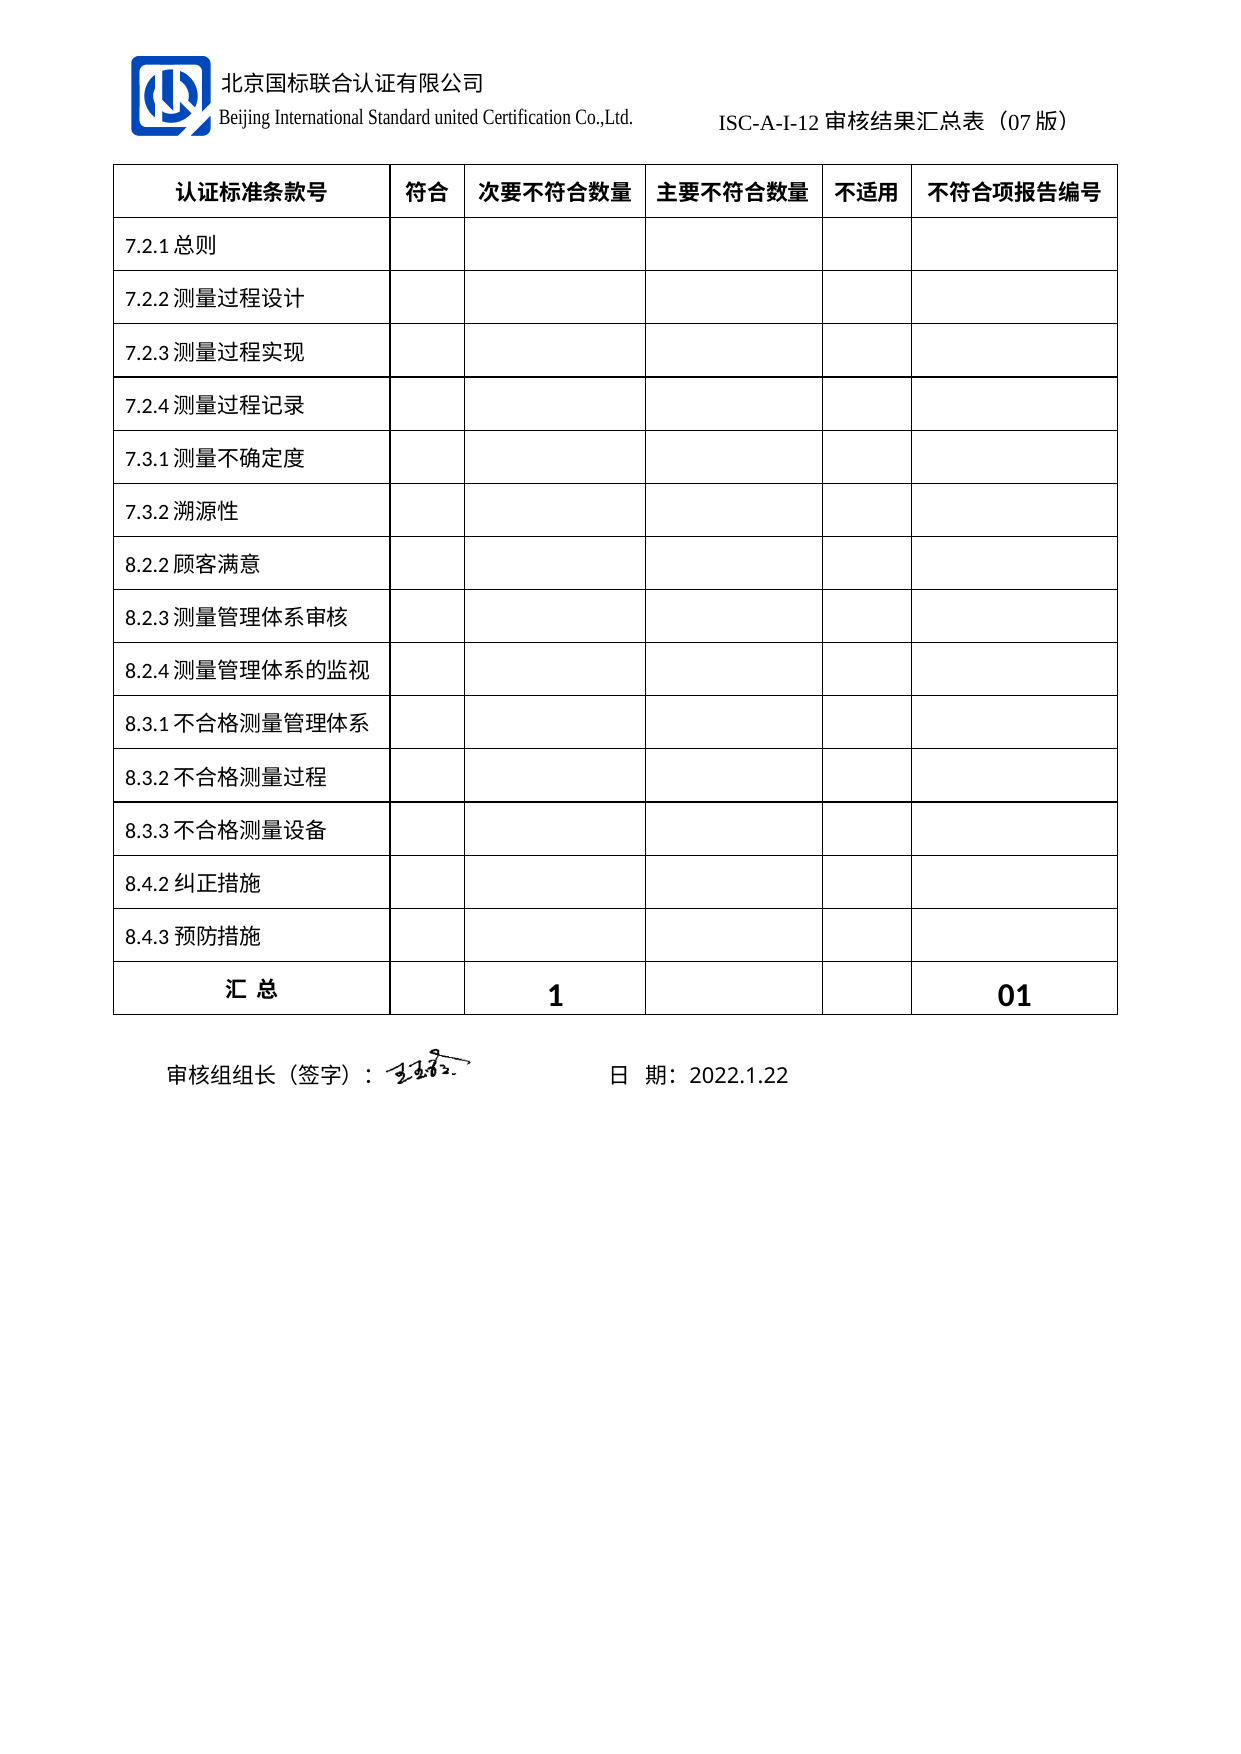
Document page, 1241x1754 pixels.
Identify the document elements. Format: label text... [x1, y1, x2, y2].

table_cell [646, 856, 822, 908]
table_cell [465, 218, 645, 270]
table_cell [823, 431, 911, 483]
table_cell [823, 271, 911, 323]
table_cell [391, 484, 464, 536]
table_cell [823, 909, 911, 961]
table_cell [912, 803, 1117, 854]
table_cell [823, 643, 911, 695]
table_cell [391, 749, 464, 801]
table_cell [391, 378, 464, 429]
table_cell [465, 643, 645, 695]
table_cell 8.2.3测量管理体系审核 [114, 590, 389, 642]
table_cell [646, 324, 822, 376]
text 审核组组长（签字）： 日 期：2022.1.22 [123, 1047, 1108, 1112]
table_cell 7.2.3测量过程实现 [114, 324, 389, 376]
table_cell [391, 218, 464, 270]
table_cell 8.3.1不合格测量管理体系 [114, 696, 389, 748]
table_cell [391, 431, 464, 483]
table_cell 8.2.2顾客满意 [114, 537, 389, 589]
table_cell [912, 909, 1117, 961]
table_cell [391, 590, 464, 642]
table_cell [823, 218, 911, 270]
table_cell [465, 803, 645, 854]
table_cell [912, 856, 1117, 908]
table_cell [912, 431, 1117, 483]
table_cell [391, 962, 464, 1014]
table_cell 7.3.1测量不确定度 [114, 431, 389, 483]
table_cell 8.4.3 预防措施 [114, 909, 389, 961]
table_cell [646, 218, 822, 270]
table_cell [912, 484, 1117, 536]
table_cell [823, 378, 911, 429]
table_cell [646, 431, 822, 483]
table_cell [465, 537, 645, 589]
table_cell [465, 590, 645, 642]
table_cell [465, 324, 645, 376]
table_cell [823, 696, 911, 748]
table_header 主要不符合数量 [646, 165, 822, 217]
table_cell [465, 484, 645, 536]
table_cell [912, 590, 1117, 642]
table_cell [391, 643, 464, 695]
table_cell [391, 909, 464, 961]
picture [385, 1047, 472, 1084]
table_cell [912, 324, 1117, 376]
table_cell [465, 696, 645, 748]
table_header 认证标准条款号 [114, 165, 389, 217]
table_header 不符合项报告编号 [912, 165, 1117, 217]
table_cell [823, 749, 911, 801]
table_cell 8.2.4测量管理体系的监视 [114, 643, 389, 695]
table_cell [646, 484, 822, 536]
table_cell 8.4.2 纠正措施 [114, 856, 389, 908]
table_cell [646, 271, 822, 323]
picture [131, 56, 211, 136]
table_header 次要不符合数量 [465, 165, 645, 217]
table_cell [823, 590, 911, 642]
table_cell [823, 537, 911, 589]
table_cell [823, 484, 911, 536]
table_cell [646, 537, 822, 589]
table_cell [646, 590, 822, 642]
table_cell [912, 696, 1117, 748]
table_cell [912, 218, 1117, 270]
table_cell [646, 696, 822, 748]
table_cell 8.3.2不合格测量过程 [114, 749, 389, 801]
table_cell 7.3.2溯源性 [114, 484, 389, 536]
table_cell [823, 962, 911, 1014]
table_cell [391, 324, 464, 376]
table_cell 1 [465, 962, 645, 1014]
table_cell [912, 749, 1117, 801]
table_cell 汇 总 [114, 962, 389, 1014]
table_cell [391, 537, 464, 589]
table_header 不适用 [823, 165, 911, 217]
table_cell [646, 909, 822, 961]
table_cell [391, 271, 464, 323]
table_cell [646, 803, 822, 854]
table_cell [912, 643, 1117, 695]
table_cell [465, 749, 645, 801]
table_cell [823, 324, 911, 376]
table_cell [823, 856, 911, 908]
table_cell [465, 271, 645, 323]
table_cell [912, 271, 1117, 323]
table_cell [465, 378, 645, 429]
table_cell [823, 803, 911, 854]
table_cell [465, 431, 645, 483]
table_cell [646, 643, 822, 695]
table_cell 7.2.2测量过程设计 [114, 271, 389, 323]
table_cell [391, 696, 464, 748]
table_cell [912, 378, 1117, 429]
table_cell [646, 749, 822, 801]
table_cell 7.2.4测量过程记录 [114, 378, 389, 429]
table_cell [465, 909, 645, 961]
table_cell [646, 378, 822, 429]
table_cell [646, 962, 822, 1014]
table_cell [465, 856, 645, 908]
table_cell [912, 537, 1117, 589]
table_cell 01 [912, 962, 1117, 1014]
table_cell [391, 803, 464, 854]
table_cell 8.3.3不合格测量设备 [114, 803, 389, 854]
table_header 符合 [391, 165, 464, 217]
table_cell [391, 856, 464, 908]
table_cell 7.2.1总则 [114, 218, 389, 270]
